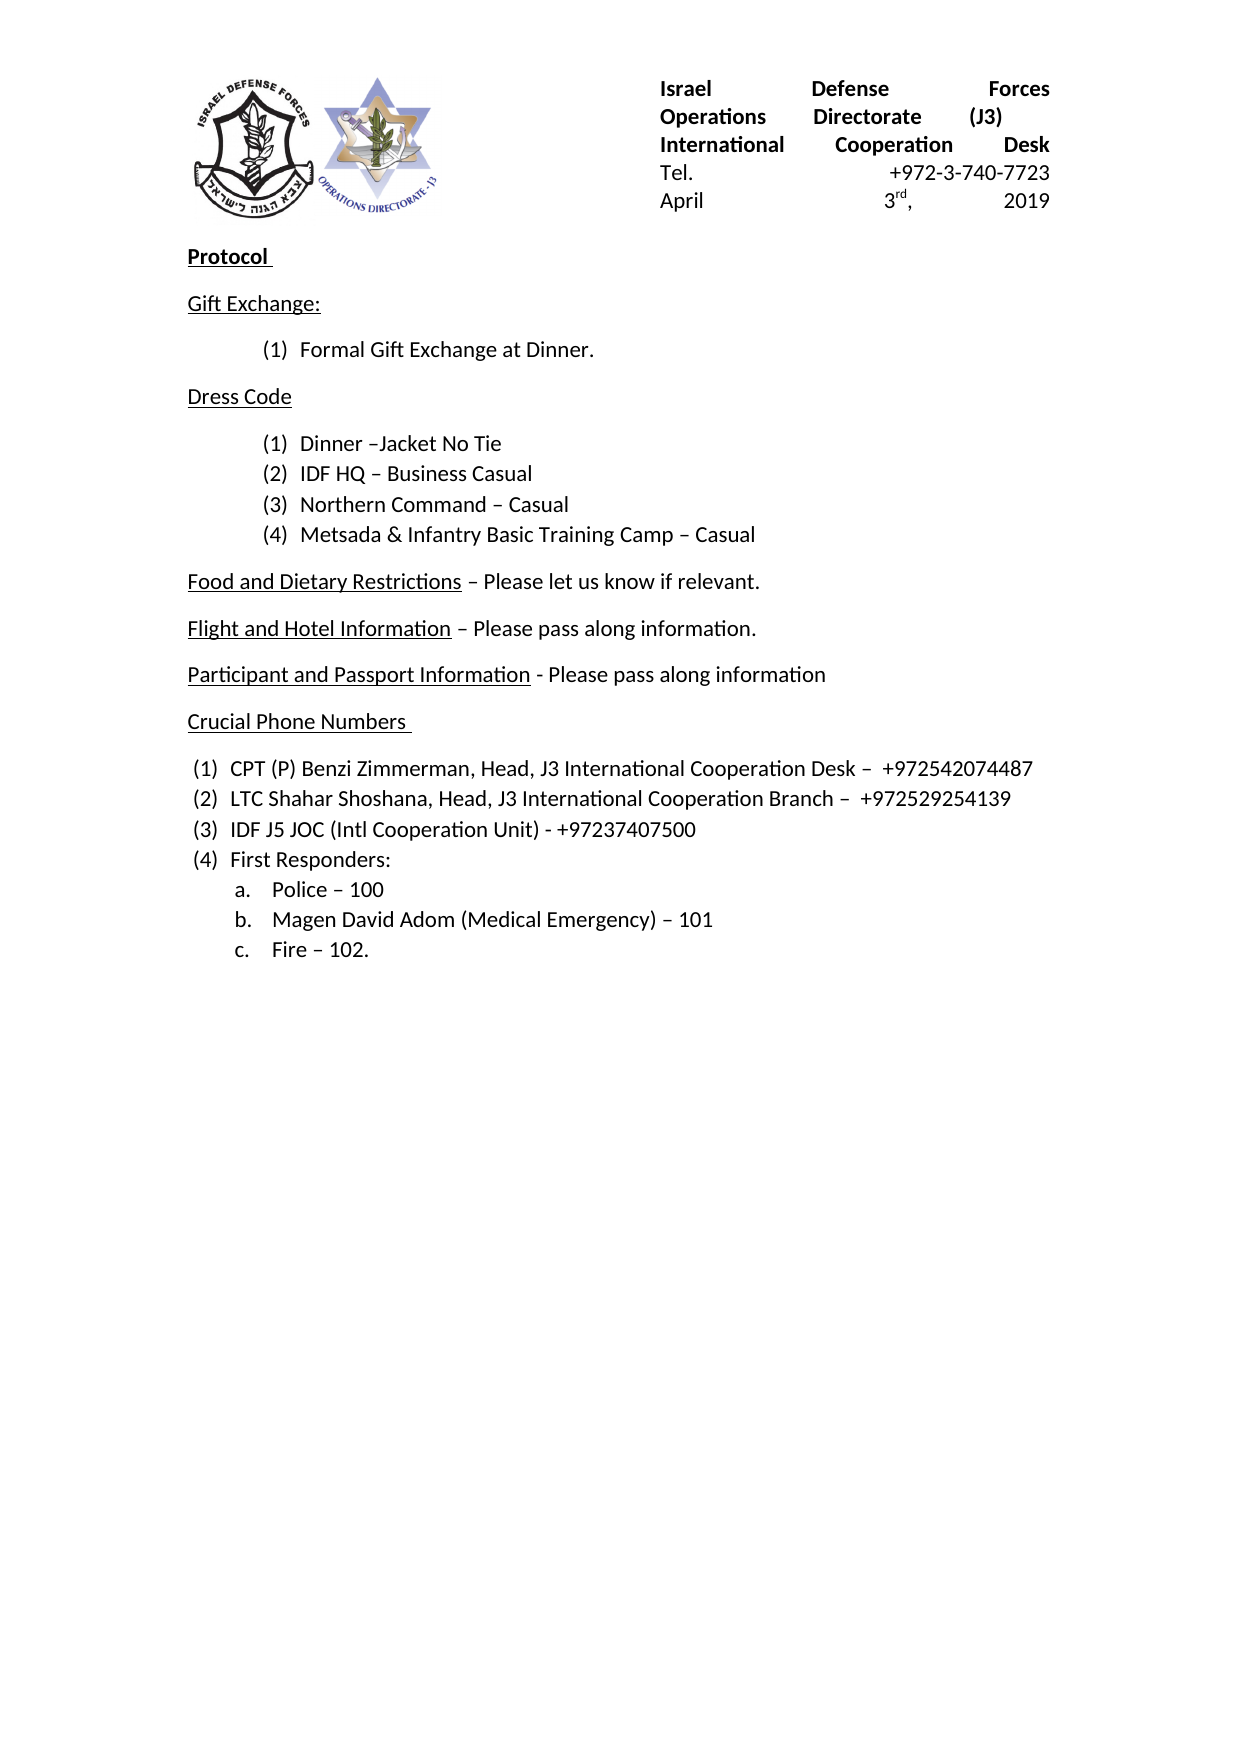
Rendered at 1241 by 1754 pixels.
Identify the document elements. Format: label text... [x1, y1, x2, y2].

list Northern Command – Casual [262, 490, 1053, 518]
picture [175, 75, 442, 226]
text Gift Exchange: [187, 289, 1053, 317]
list Police – 100 [234, 875, 1053, 903]
list First Responders: [193, 845, 1053, 873]
list IDF HQ – Business Casual [262, 459, 1053, 488]
list Dinner –Jacket No Tie [262, 429, 1053, 457]
list Formal Gift Exchange at Dinner. [262, 336, 1053, 364]
text Crucial Phone Numbers [187, 707, 1053, 736]
text Flight and Hotel Information – Please pass along information. [187, 614, 1053, 642]
text Food and Dietary Restrictions – Please let us know if relevant. [187, 567, 1053, 595]
list Metsada & Infantry Basic Training Camp – Casual [262, 520, 1053, 548]
list CPT (P) Benzi Zimmerman, Head, J3 International Cooperation Desk – +972542074487 [193, 754, 1053, 782]
list Magen David Adom (Medical Emergency) – 101 [234, 905, 1053, 933]
list Fire – 102. [234, 936, 1053, 964]
list LTC Shahar Shoshana, Head, J3 International Cooperation Branch – +972529254139 [193, 784, 1053, 813]
list IDF J5 JOC (Intl Cooperation Unit) - +97237407500 [193, 815, 1053, 843]
text Protocol [187, 242, 1053, 270]
text Participant and Passport Information - Please pass along information [187, 661, 1053, 689]
text Dress Code [187, 382, 1053, 411]
